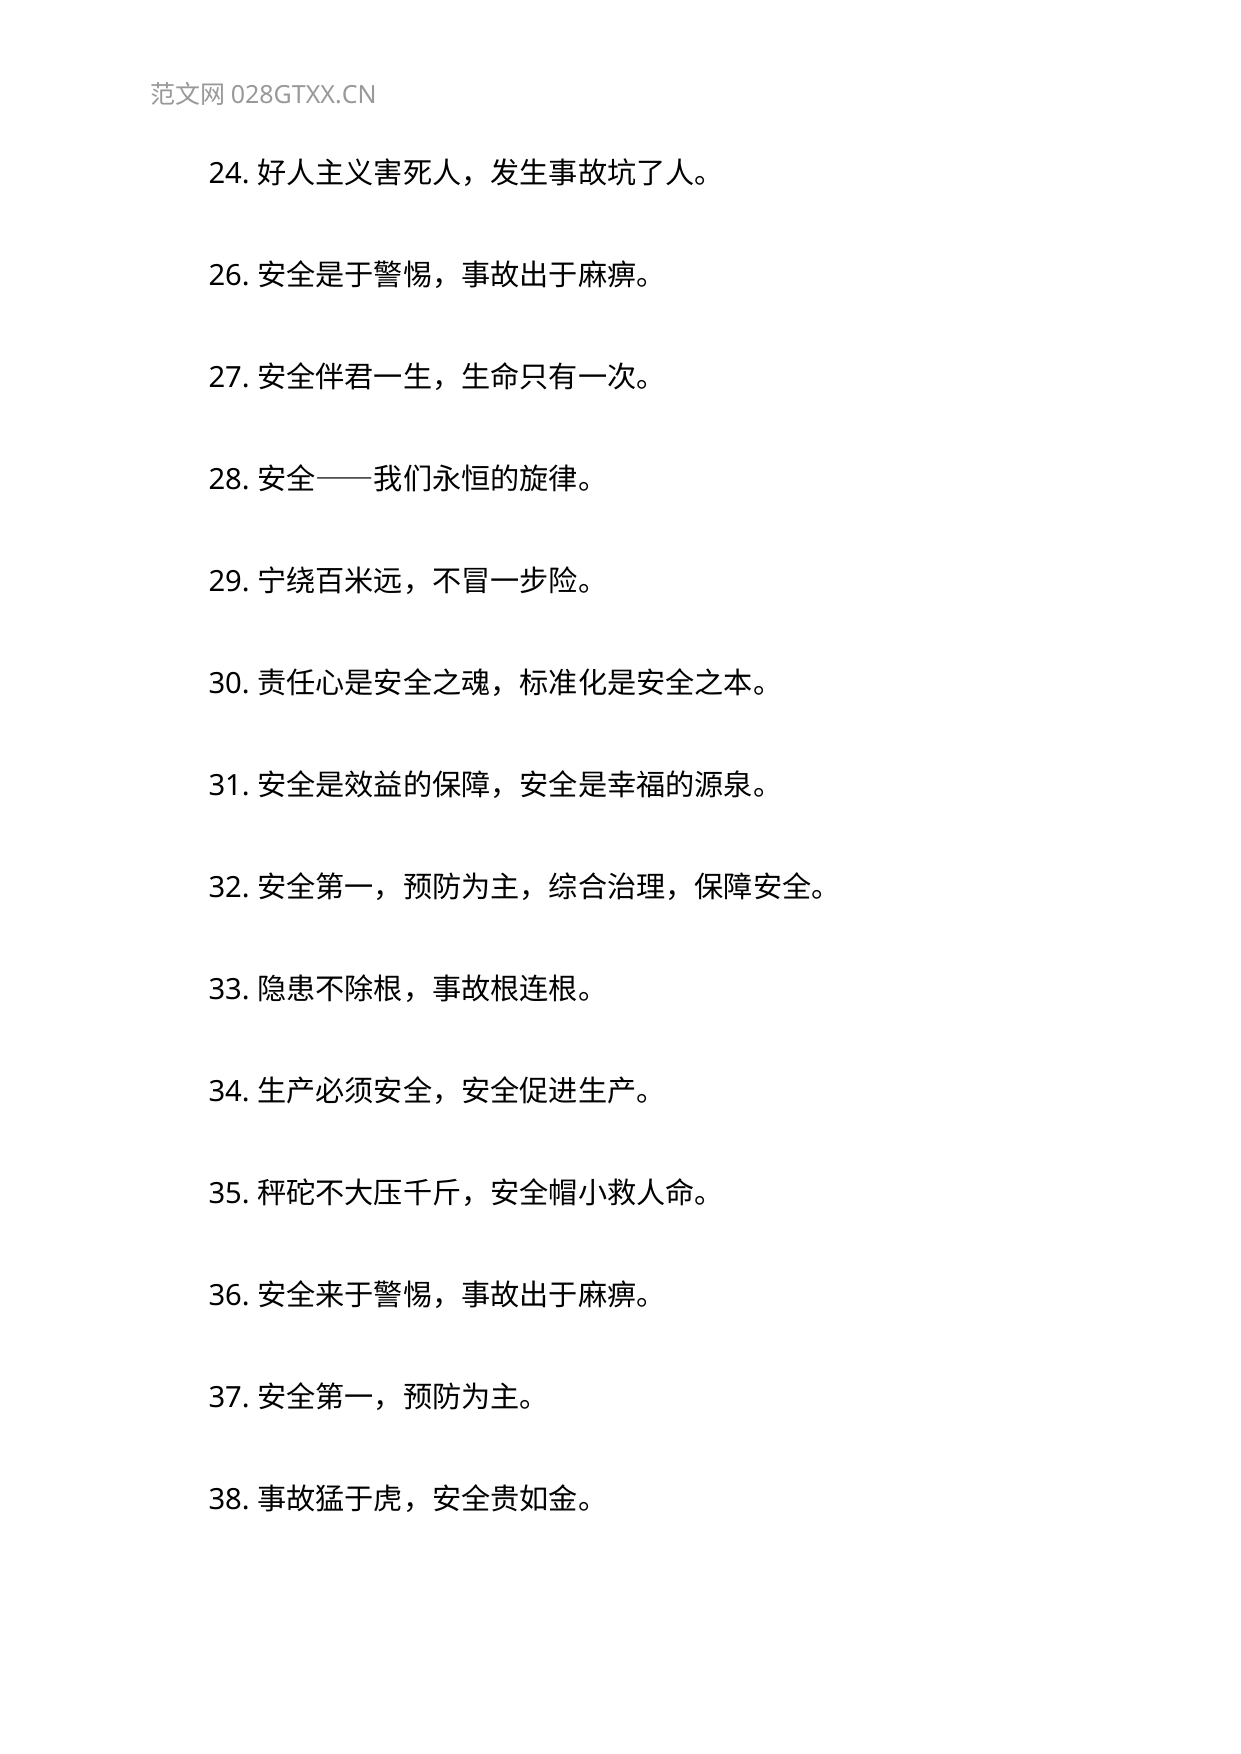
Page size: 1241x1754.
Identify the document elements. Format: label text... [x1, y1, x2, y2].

text 27. 安全伴君一生，生命只有一次。 [150, 354, 1090, 396]
text 24. 好人主义害死人，发生事故坑了人。 [150, 150, 1090, 192]
text 32. 安全第一，预防为主，综合治理，保障安全。 [150, 864, 1090, 906]
text 29. 宁绕百米远，不冒一步险。 [150, 558, 1090, 600]
text 28. 安全——我们永恒的旋律。 [150, 456, 1090, 498]
text 38. 事故猛于虎，安全贵如金。 [150, 1476, 1090, 1518]
text 37. 安全第一，预防为主。 [150, 1374, 1090, 1416]
text 26. 安全是于警惕，事故出于麻痹。 [150, 252, 1090, 294]
text 35. 秤砣不大压千斤，安全帽小救人命。 [150, 1170, 1090, 1212]
text 30. 责任心是安全之魂，标准化是安全之本。 [150, 660, 1090, 702]
text 34. 生产必须安全，安全促进生产。 [150, 1068, 1090, 1110]
text 31. 安全是效益的保障，安全是幸福的源泉。 [150, 762, 1090, 804]
text 33. 隐患不除根，事故根连根。 [150, 966, 1090, 1008]
text 36. 安全来于警惕，事故出于麻痹。 [150, 1272, 1090, 1314]
